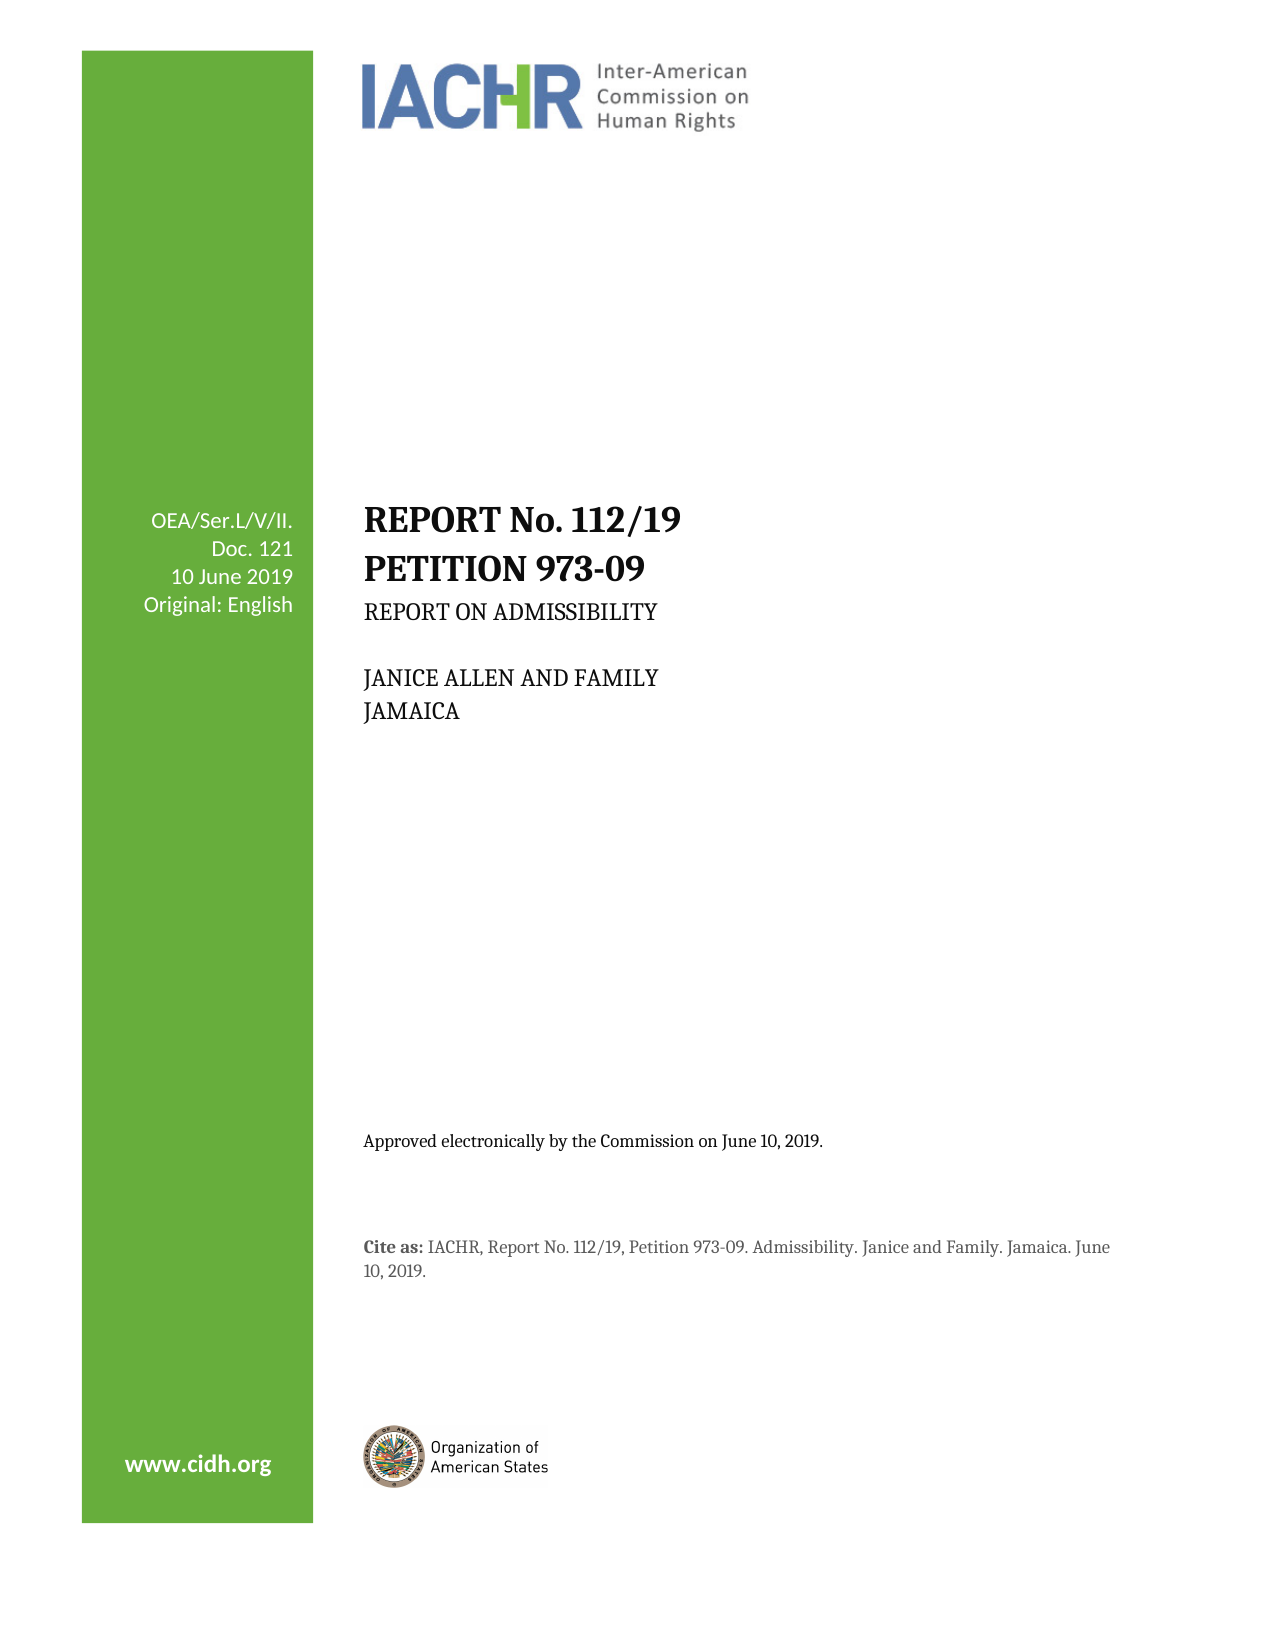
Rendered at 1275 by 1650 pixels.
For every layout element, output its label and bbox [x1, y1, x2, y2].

picture [363, 1425, 548, 1488]
picture [352, 55, 767, 136]
